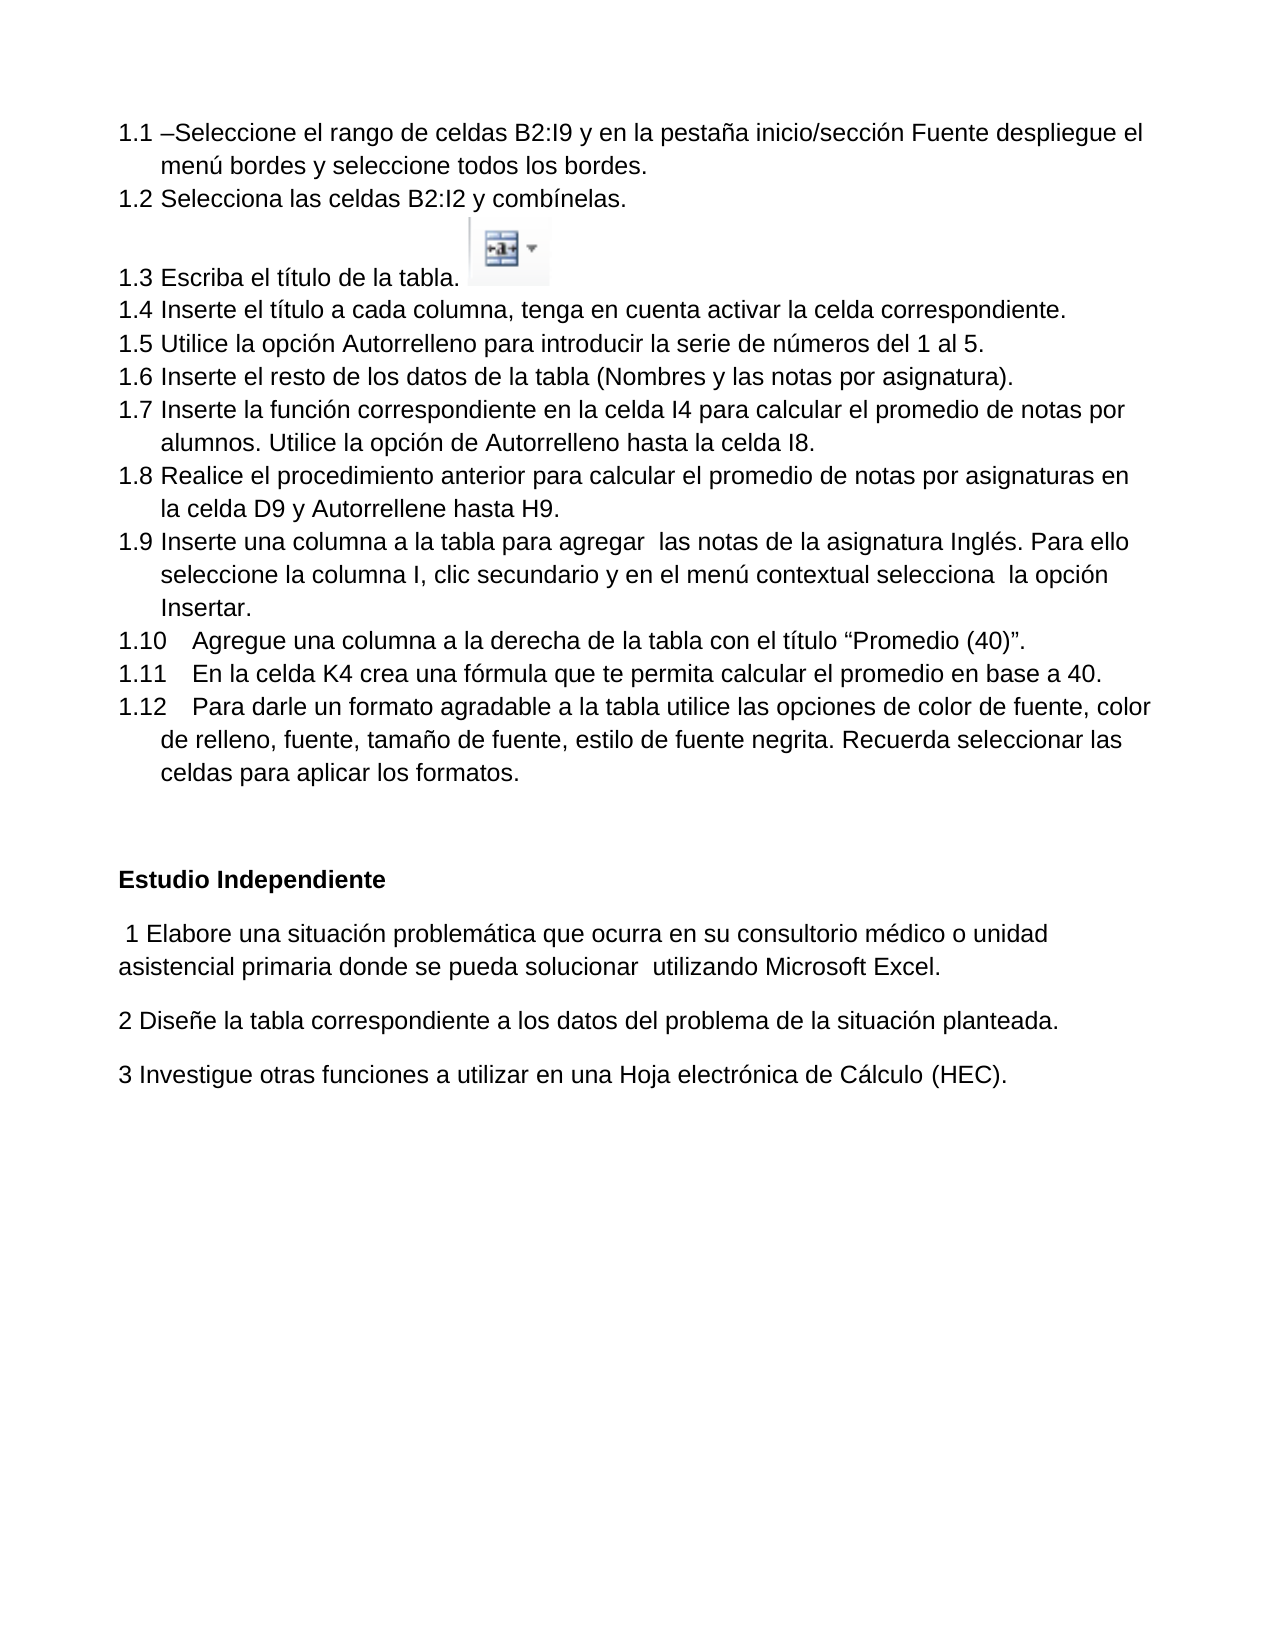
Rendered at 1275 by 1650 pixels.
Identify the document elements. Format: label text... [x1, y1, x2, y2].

list Agregue una columna a la derecha de la tabla con el título “Promedio (40)”. [118, 626, 1157, 654]
text 1 Elabore una situación problemática que ocurra en su consultorio médico o unidad asistencial primaria donde se pueda solucionar utilizando Microsoft Excel. [118, 919, 1157, 981]
list Escriba el título de la tabla. [118, 217, 1157, 291]
list Inserte una columna a la tabla para agregar las notas de la asignatura Inglés. Para ello seleccione la columna I, clic secundario y en el menú contextual selecciona la opción Insertar. [118, 527, 1157, 621]
text Estudio Independiente [118, 866, 1157, 894]
list Selecciona las celdas B2:I2 y combínelas. [118, 184, 1157, 213]
list Utilice la opción Autorrelleno para introducir la serie de números del 1 al 5. [118, 328, 1157, 357]
list –Seleccione el rango de celdas B2:I9 y en la pestaña inicio/sección Fuente despliegue el menú bordes y seleccione todos los bordes. [118, 118, 1157, 180]
list En la celda K4 crea una fórmula que te permita calcular el promedio en base a 40. [118, 659, 1157, 687]
list Realice el procedimiento anterior para calcular el promedio de notas por asignaturas en la celda D9 y Autorrellene hasta H9. [118, 461, 1157, 522]
list Inserte la función correspondiente en la celda I4 para calcular el promedio de notas por alumnos. Utilice la opción de Autorrelleno hasta la celda I8. [118, 394, 1157, 456]
list Inserte el título a cada columna, tenga en cuenta activar la celda correspondiente. [118, 296, 1157, 324]
text 2 Diseñe la tabla correspondiente a los datos del problema de la situación planteada. [118, 1006, 1157, 1035]
list Para darle un formato agradable a la tabla utilice las opciones de color de fuente, color de relleno, fuente, tamaño de fuente, estilo de fuente negrita. Recuerda seleccionar las celdas para aplicar los formatos. [118, 692, 1157, 787]
picture [467, 217, 552, 286]
text 3 Investigue otras funciones a utilizar en una Hoja electrónica de Cálculo (HEC). [118, 1060, 1157, 1089]
list Inserte el resto de los datos de la tabla (Nombres y las notas por asignatura). [118, 362, 1157, 390]
